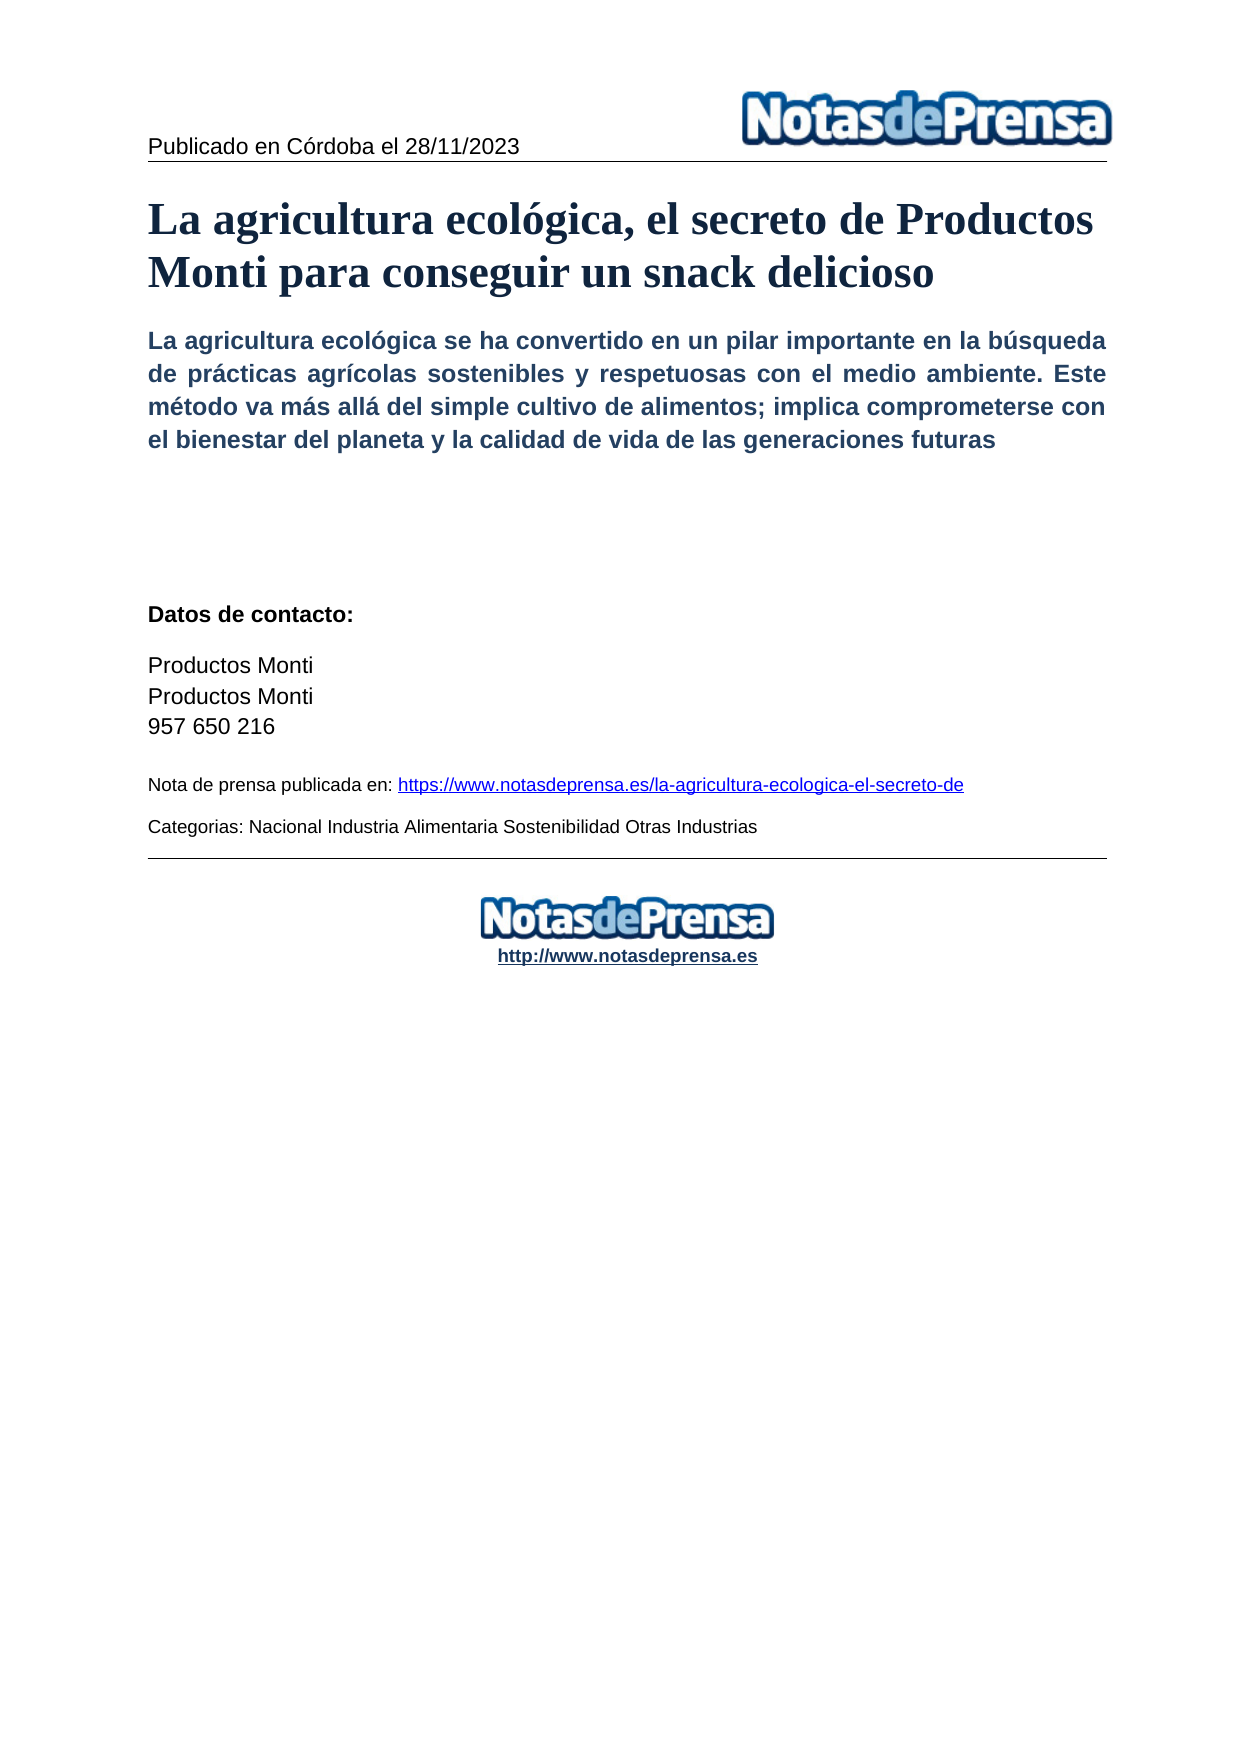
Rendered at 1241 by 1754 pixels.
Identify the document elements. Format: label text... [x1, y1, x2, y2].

picture [742, 90, 1113, 148]
text Datos de contacto: [148, 601, 1107, 628]
text Nota de prensa publicada en: https://www.notasdeprensa.es/la-agricultura-ecologica-el-secreto-de [148, 773, 1107, 795]
subtitle La agricultura ecológica se ha convertido en un pilar importante en la búsqueda de prácticas agrícolas sostenibles y respetuosas con el medio ambiente. Este método va más allá del simple cultivo de alimentos; implica comprometerse con el bienestar del planeta y la calidad de vida de las generaciones futuras [148, 326, 1107, 454]
picture [480, 895, 775, 941]
text 957 650 216 [148, 713, 1063, 739]
subtitle La agricultura ecológica, el secreto de Productos Monti para conseguir un snack delicioso [148, 192, 1107, 297]
text http://www.notasdeprensa.es [148, 945, 1107, 967]
text Categorias: Nacional Industria Alimentaria Sostenibilidad Otras Industrias [148, 816, 1107, 837]
text Productos Monti [148, 683, 1063, 709]
text Publicado en Córdoba el 28/11/2023 [148, 133, 1107, 161]
text Productos Monti [148, 652, 1063, 679]
